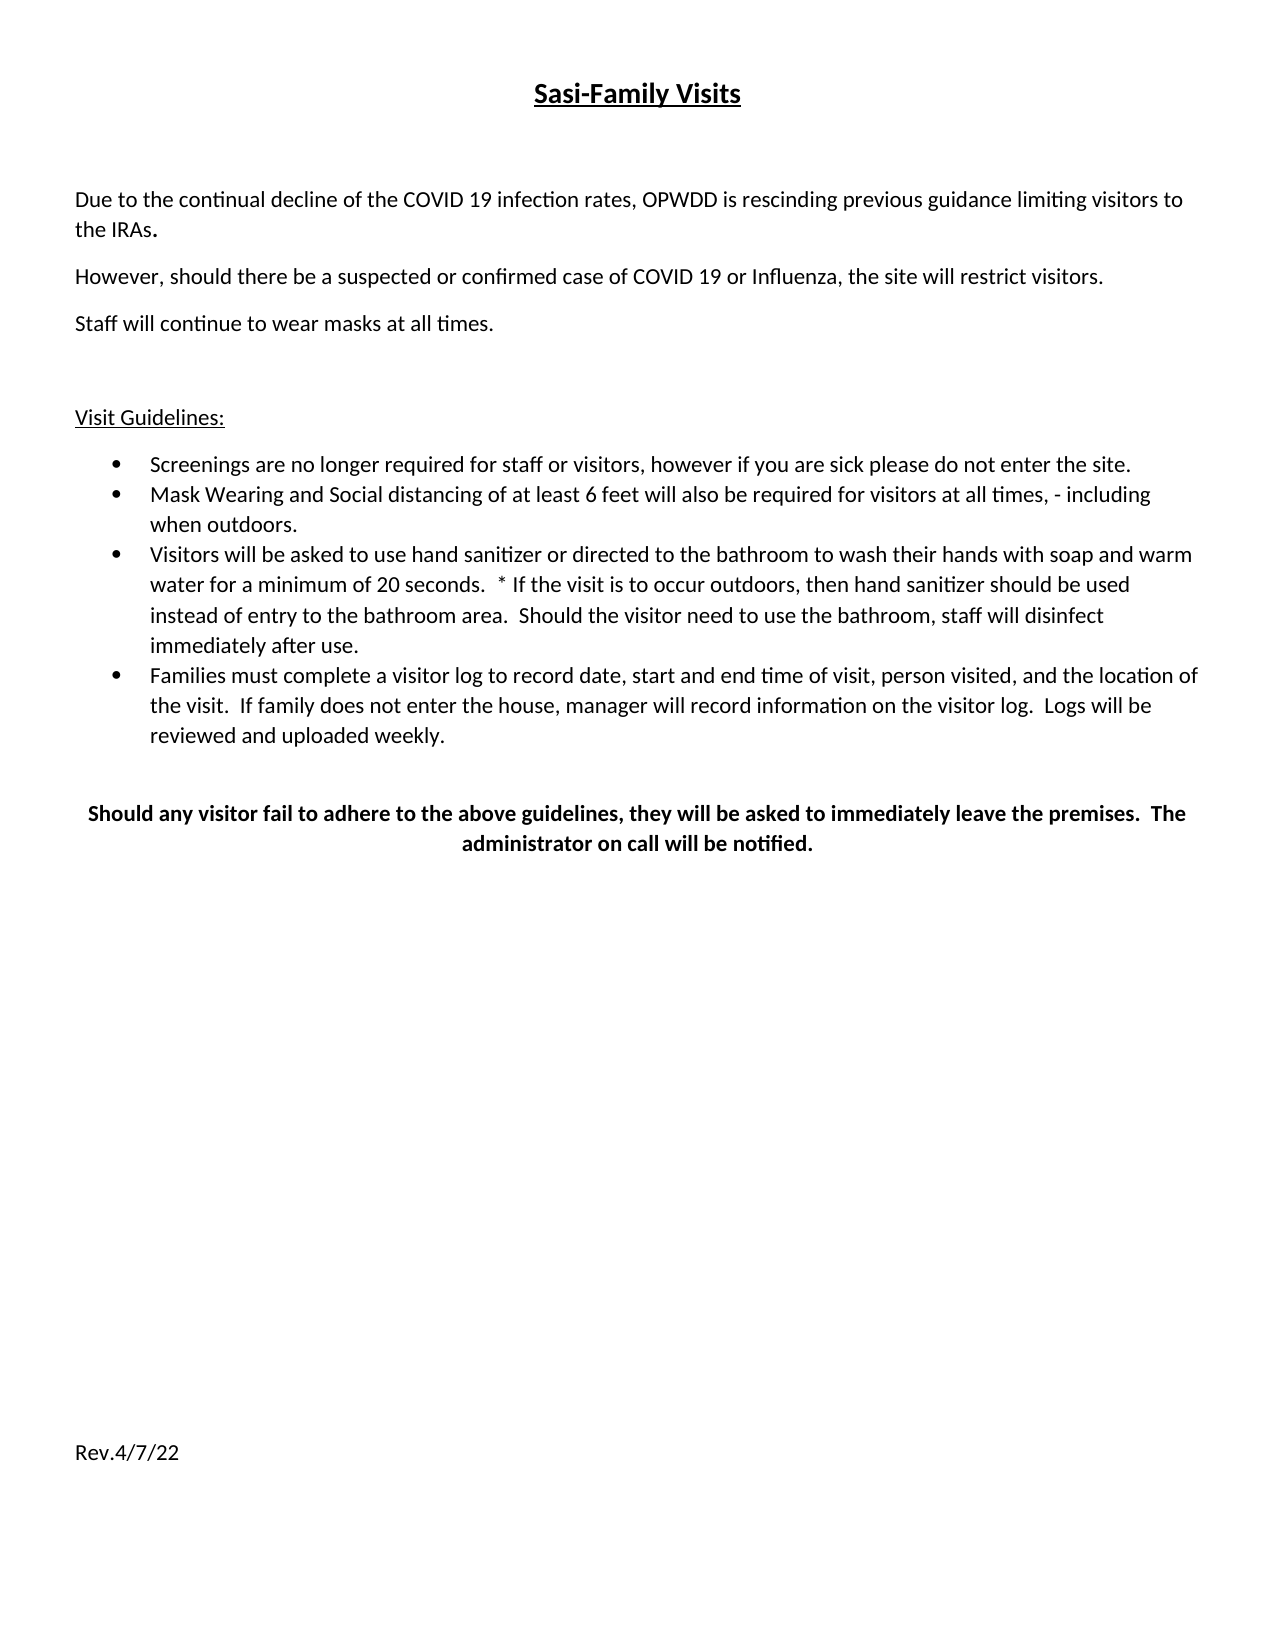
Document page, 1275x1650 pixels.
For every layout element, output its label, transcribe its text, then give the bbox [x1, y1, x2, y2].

text Visit Guidelines: [75, 403, 1200, 431]
text Should any visitor fail to adhere to the above guidelines, they will be asked to immediately leave the premises. The administrator on call will be notified. [75, 799, 1200, 857]
list Visitors will be asked to use hand sanitizer or directed to the bathroom to wash their hands with soap and warm water for a minimum of 20 seconds. * If the visit is to occur outdoors, then hand sanitizer should be used instead of entry to the bathroom area. Should the visitor need to use the bathroom, staff will disinfect immediately after use. [112, 540, 1200, 659]
text Staff will continue to wear masks at all times. [75, 309, 1200, 337]
list Screenings are no longer required for staff or visitors, however if you are sick please do not enter the site. [112, 450, 1200, 478]
list Mask Wearing and Social distancing of at least 6 feet will also be required for visitors at all times, - including when outdoors. [112, 480, 1200, 538]
text Sasi-Family Visits [75, 75, 1200, 111]
text However, should there be a suspected or confirmed case of COVID 19 or Influenza, the site will restrict visitors. [75, 262, 1200, 290]
list Families must complete a visitor log to record date, start and end time of visit, person visited, and the location of the visit. If family does not enter the house, manager will record information on the visitor log. Logs will be reviewed and uploaded weekly. [112, 661, 1200, 750]
text Rev.4/7/22 [75, 1438, 1200, 1466]
text Due to the continual decline of the COVID 19 infection rates, OPWDD is rescinding previous guidance limiting visitors to the IRAs. [75, 185, 1200, 243]
